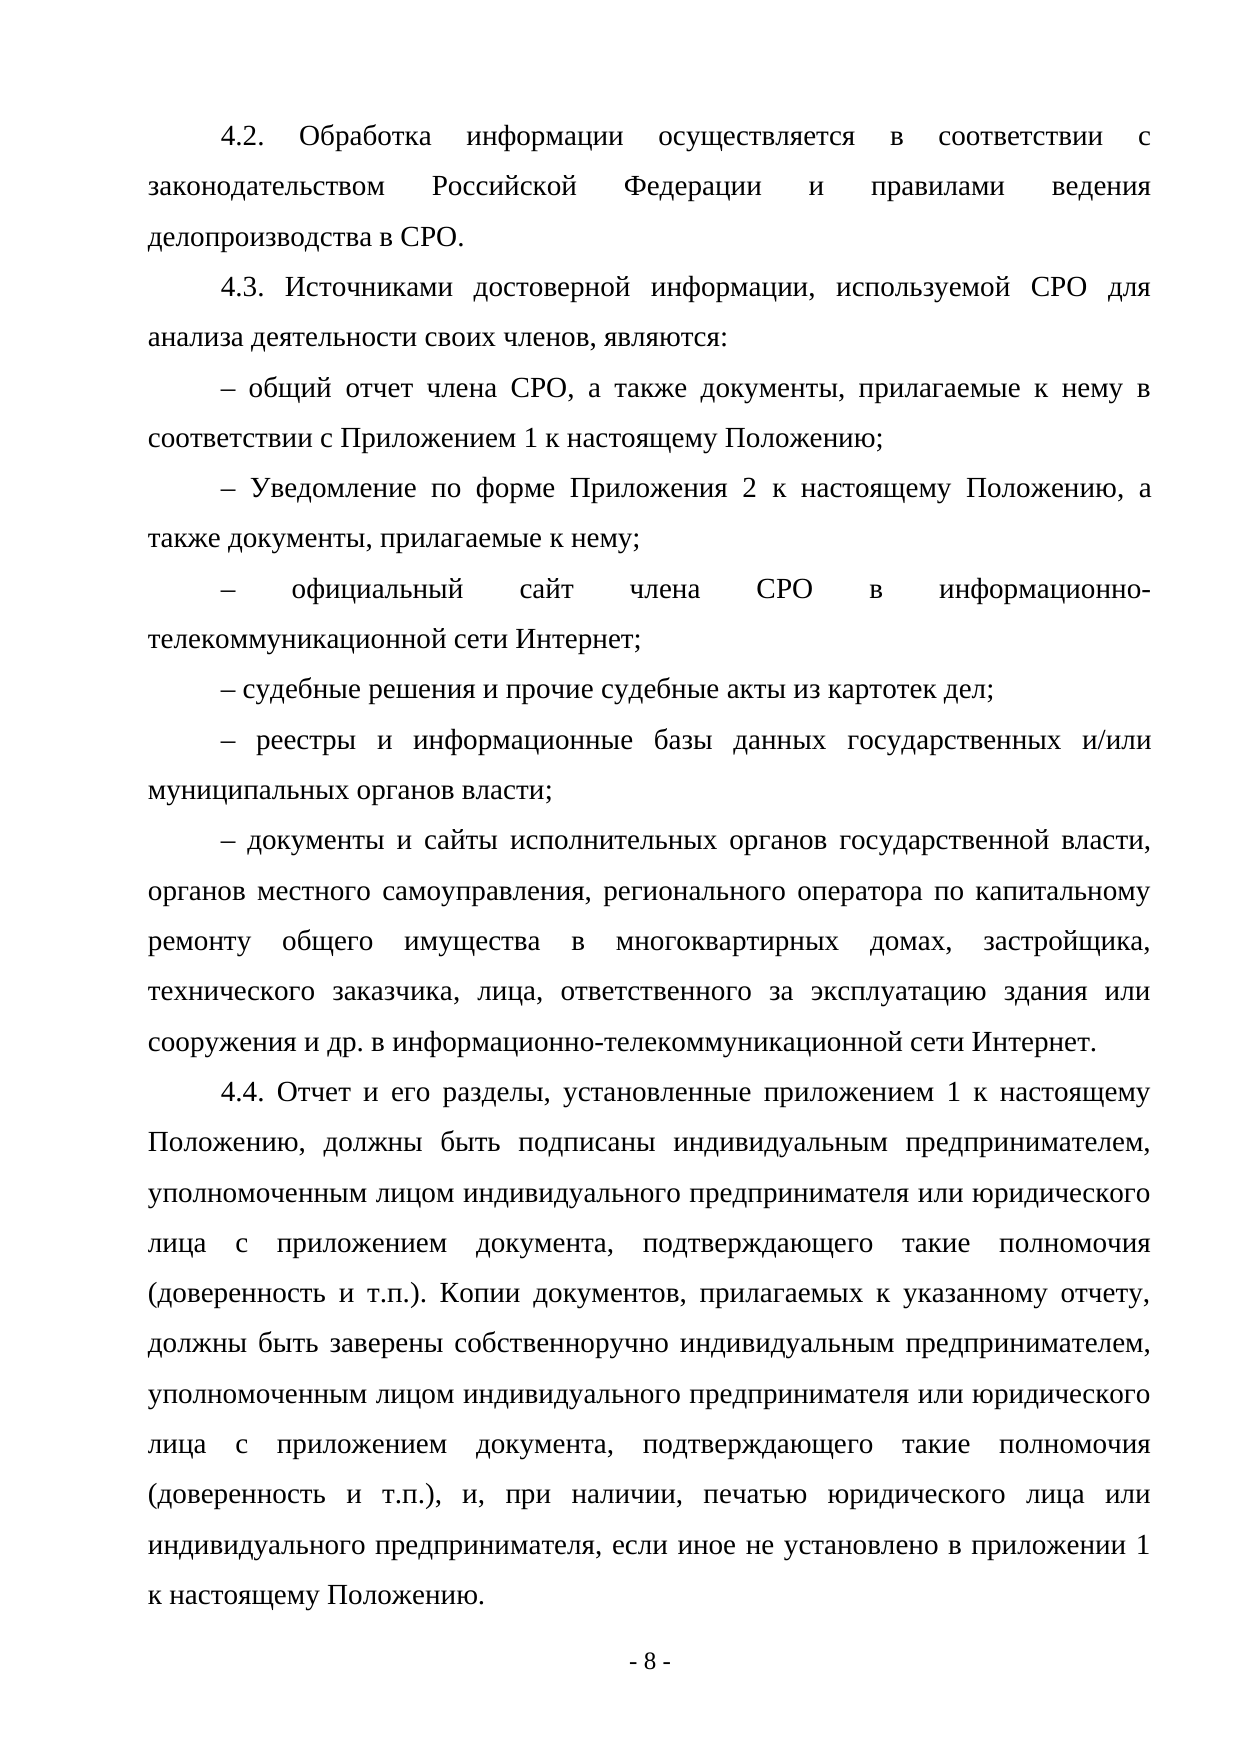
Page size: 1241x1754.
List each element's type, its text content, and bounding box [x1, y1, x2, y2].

text – общий отчет члена СРО, а также документы, прилагаемые к нему в соответствии с Приложением 1 к настоящему Положению; [148, 370, 1152, 453]
text – судебные решения и прочие судебные акты из картотек дел; [148, 672, 1152, 705]
text – Уведомление по форме Приложения 2 к настоящему Положению, а также документы, прилагаемые к нему; [148, 470, 1152, 554]
text 4.2. Обработка информации осуществляется в соответствии с законодательством Российской Федерации и правилами ведения делопроизводства в СРО. [148, 118, 1152, 252]
text – официальный сайт члена СРО в информационно-телекоммуникационной сети Интернет; [148, 571, 1152, 655]
text 4.3. Источниками достоверной информации, используемой СРО для анализа деятельности своих членов, являются: [148, 269, 1152, 353]
text – документы и сайты исполнительных органов государственной власти, органов местного самоуправления, регионального оператора по капитальному ремонту общего имущества в многоквартирных домах, застройщика, технического заказчика, лица, ответственного за эксплуатацию здания или сооружения и др. в информационно-телекоммуникационной сети Интернет. [148, 822, 1152, 1057]
text – реестры и информационные базы данных государственных и/или муниципальных органов власти; [148, 722, 1152, 806]
text 4.4. Отчет и его разделы, установленные приложением 1 к настоящему Положению, должны быть подписаны индивидуальным предпринимателем, уполномоченным лицом индивидуального предпринимателя или юридического лица с приложением документа, подтверждающего такие полномочия (доверенность и т.п.). Копии документов, прилагаемых к указанному отчету, должны быть заверены собственноручно индивидуальным предпринимателем, уполномоченным лицом индивидуального предпринимателя или юридического лица с приложением документа, подтверждающего такие полномочия (доверенность и т.п.), и, при наличии, печатью юридического лица или индивидуального предпринимателя, если иное не установлено в приложении 1 к настоящему Положению. [148, 1074, 1152, 1611]
